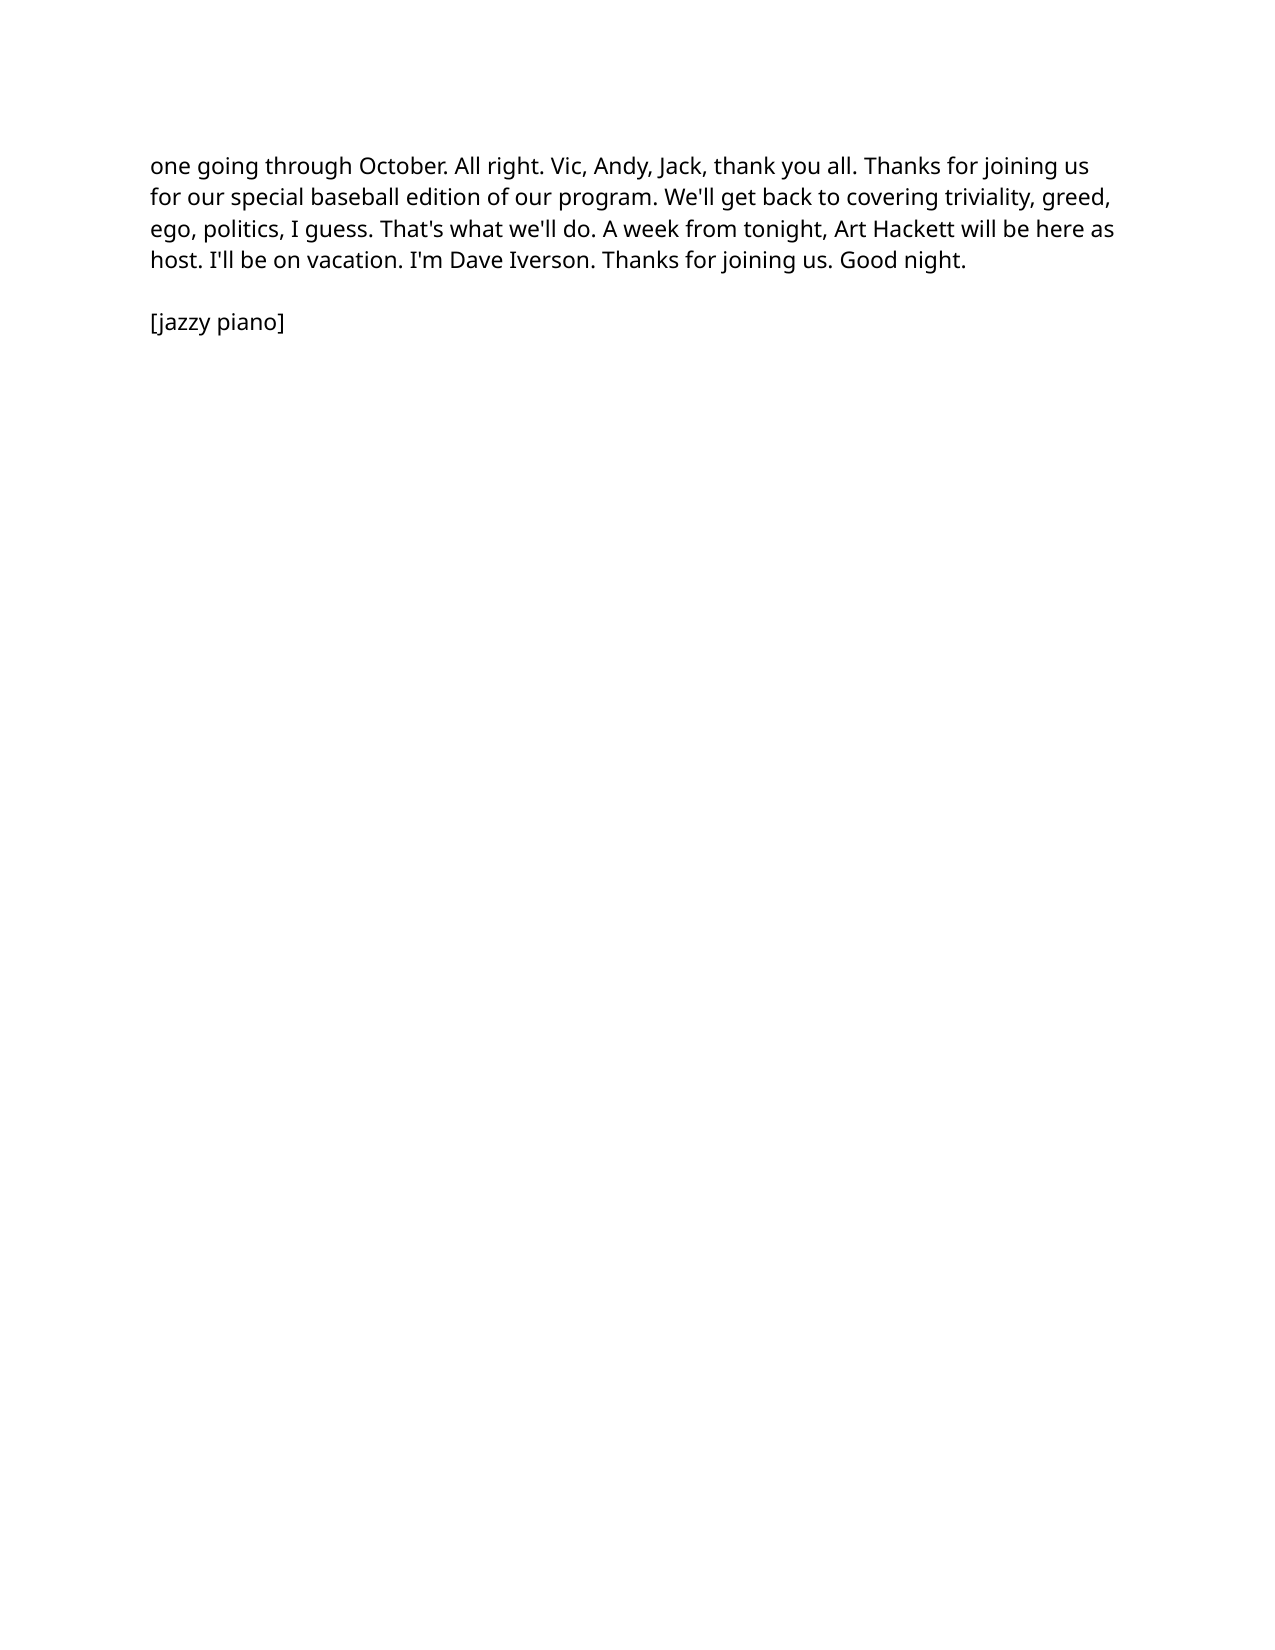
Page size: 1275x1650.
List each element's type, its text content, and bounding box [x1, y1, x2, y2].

text [jazzy piano] [150, 306, 1125, 337]
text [150, 150, 1125, 275]
